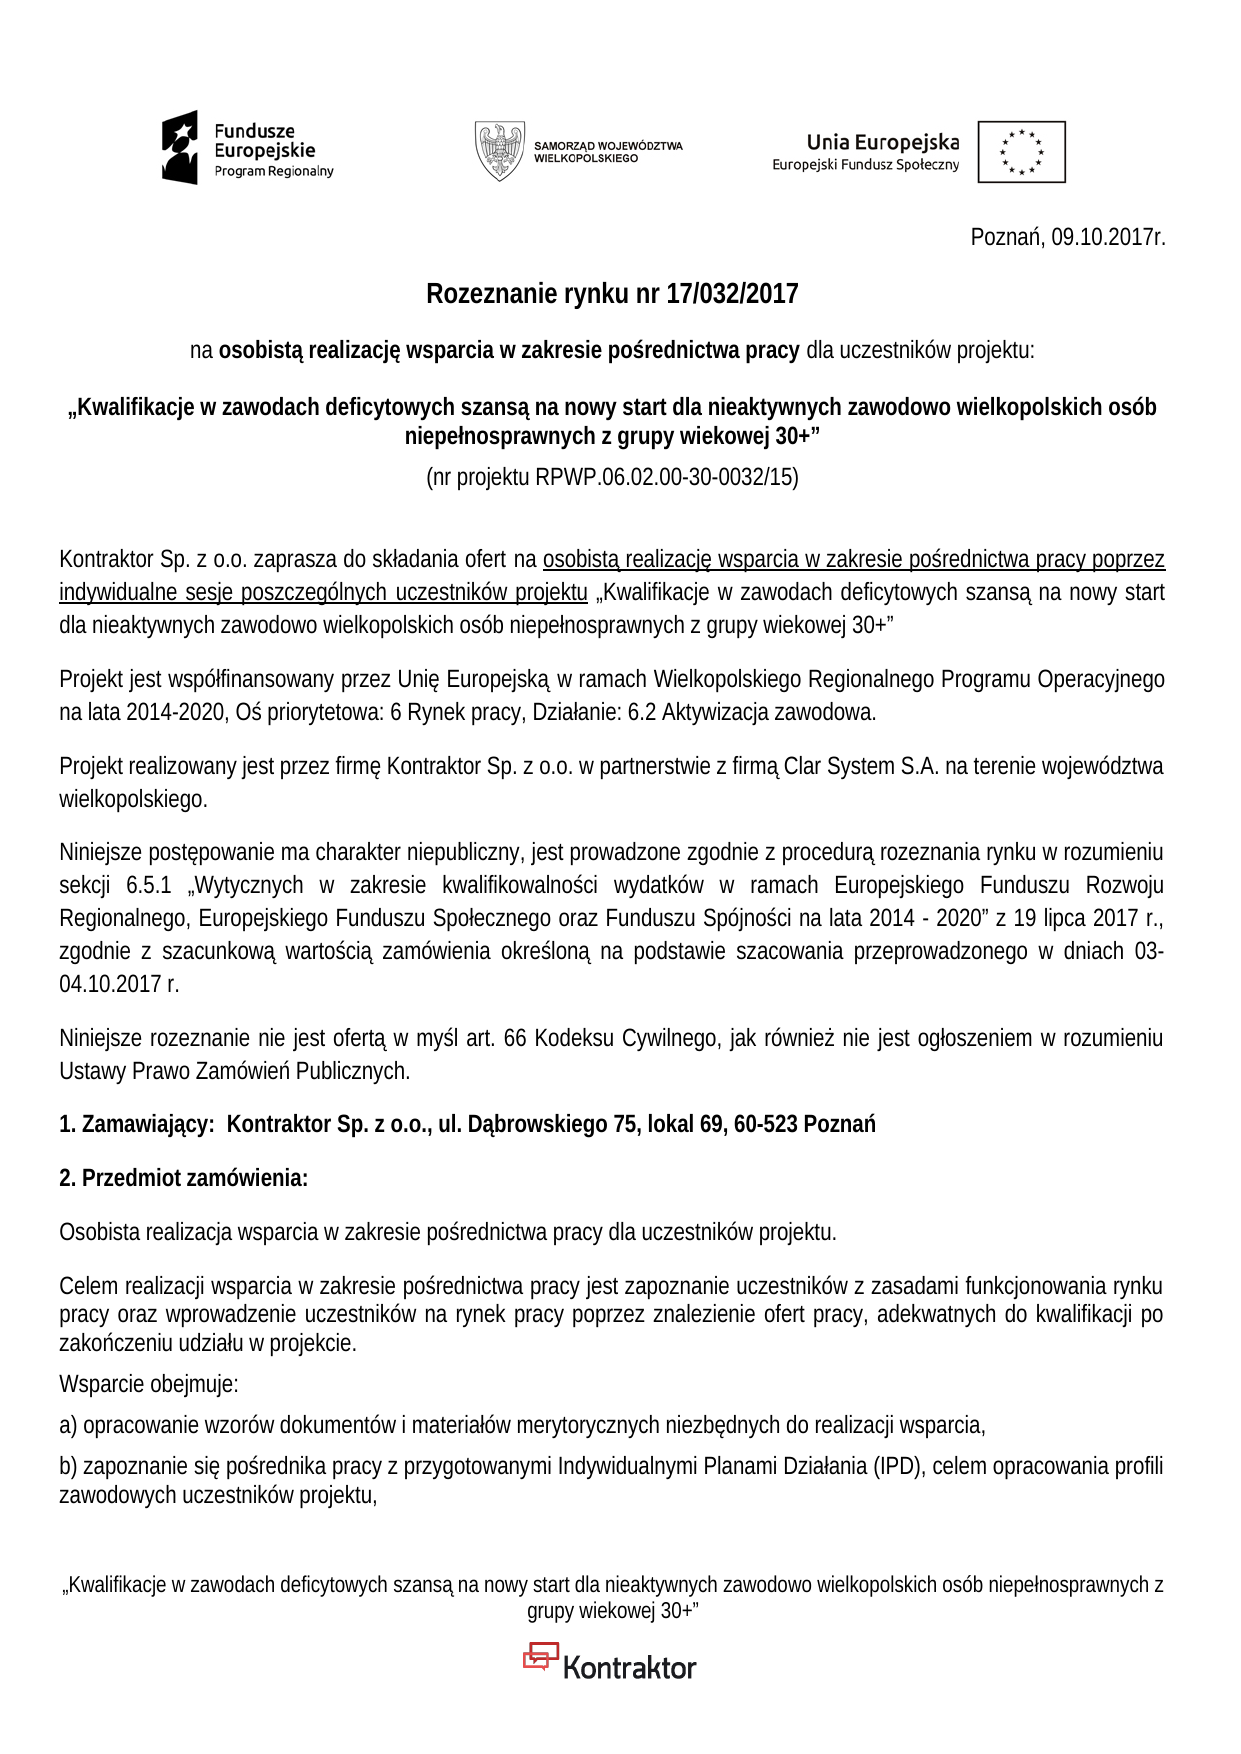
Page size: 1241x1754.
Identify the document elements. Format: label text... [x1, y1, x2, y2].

picture [140, 101, 1086, 194]
text 2. Przedmiot zamówienia: [59, 1163, 1167, 1192]
text Niniejsze postępowanie ma charakter niepubliczny, jest prowadzone zgodnie z procedurą rozeznania rynku w rozumieniu sekcji 6.5.1 „Wytycznych w zakresie kwalifikowalności wydatków w ramach Europejskiego Funduszu Rozwoju Regionalnego, Europejskiego Funduszu Społecznego oraz Funduszu Spójności na lata 2014 - 2020” z 19 lipca 2017 r., zgodnie z szacunkową wartością zamówienia określoną na podstawie szacowania przeprowadzonego w dniach 03-04.10.2017 r. [59, 837, 1167, 998]
text Niniejsze rozeznanie nie jest ofertą w myśl art. 66 Kodeksu Cywilnego, jak również nie jest ogłoszeniem w rozumieniu Ustawy Prawo Zamówień Publicznych. [59, 1023, 1167, 1084]
text b) zapoznanie się pośrednika pracy z przygotowanymi Indywidualnymi Planami Działania (IPD), celem opracowania profili zawodowych uczestników projektu, [59, 1451, 1167, 1509]
text Projekt realizowany jest przez firmę Kontraktor Sp. z o.o. w partnerstwie z firmą Clar System S.A. na terenie województwa wielkopolskiego. [59, 751, 1167, 812]
text Projekt jest współfinansowany przez Unię Europejską w ramach Wielkopolskiego Regionalnego Programu Operacyjnego na lata 2014-2020, Oś priorytetowa: 6 Rynek pracy, Działanie: 6.2 Aktywizacja zawodowa. [59, 664, 1167, 726]
text Celem realizacji wsparcia w zakresie pośrednictwa pracy jest zapoznanie uczestników z zasadami funkcjonowania rynku pracy oraz wprowadzenie uczestników na rynek pracy poprzez znalezienie ofert pracy, adekwatnych do kwalifikacji po zakończeniu udziału w projekcie. [59, 1271, 1167, 1357]
picture [523, 1642, 697, 1692]
text a) opracowanie wzorów dokumentów i materiałów merytorycznych niezbędnych do realizacji wsparcia, [59, 1410, 1167, 1439]
text Wsparcie obejmuje: [59, 1369, 1167, 1398]
text (nr projektu RPWP.06.02.00-30-0032/15) [59, 462, 1167, 491]
text Rozeznanie rynku nr 17/032/2017 [59, 276, 1167, 309]
text 1. Zamawiający: Kontraktor Sp. z o.o., ul. Dąbrowskiego 75, lokal 69, 60-523 Poznań [59, 1109, 1167, 1138]
text „Kwalifikacje w zawodach deficytowych szansą na nowy start dla nieaktywnych zawodowo wielkopolskich osób niepełnosprawnych z grupy wiekowej 30+” [59, 392, 1167, 449]
text na osobistą realizację wsparcia w zakresie pośrednictwa pracy dla uczestników projektu: [59, 335, 1167, 364]
text Osobista realizacja wsparcia w zakresie pośrednictwa pracy dla uczestników projektu. [59, 1217, 1167, 1246]
text Poznań, 09.10.2017r. [59, 222, 1167, 251]
text Kontraktor Sp. z o.o. zaprasza do składania ofert na osobistą realizację wsparcia w zakresie pośrednictwa pracy poprzez indywidualne sesje poszczególnych uczestników projektu „Kwalifikacje w zawodach deficytowych szansą na nowy start dla nieaktywnych zawodowo wielkopolskich osób niepełnosprawnych z grupy wiekowej 30+” [59, 544, 1167, 639]
